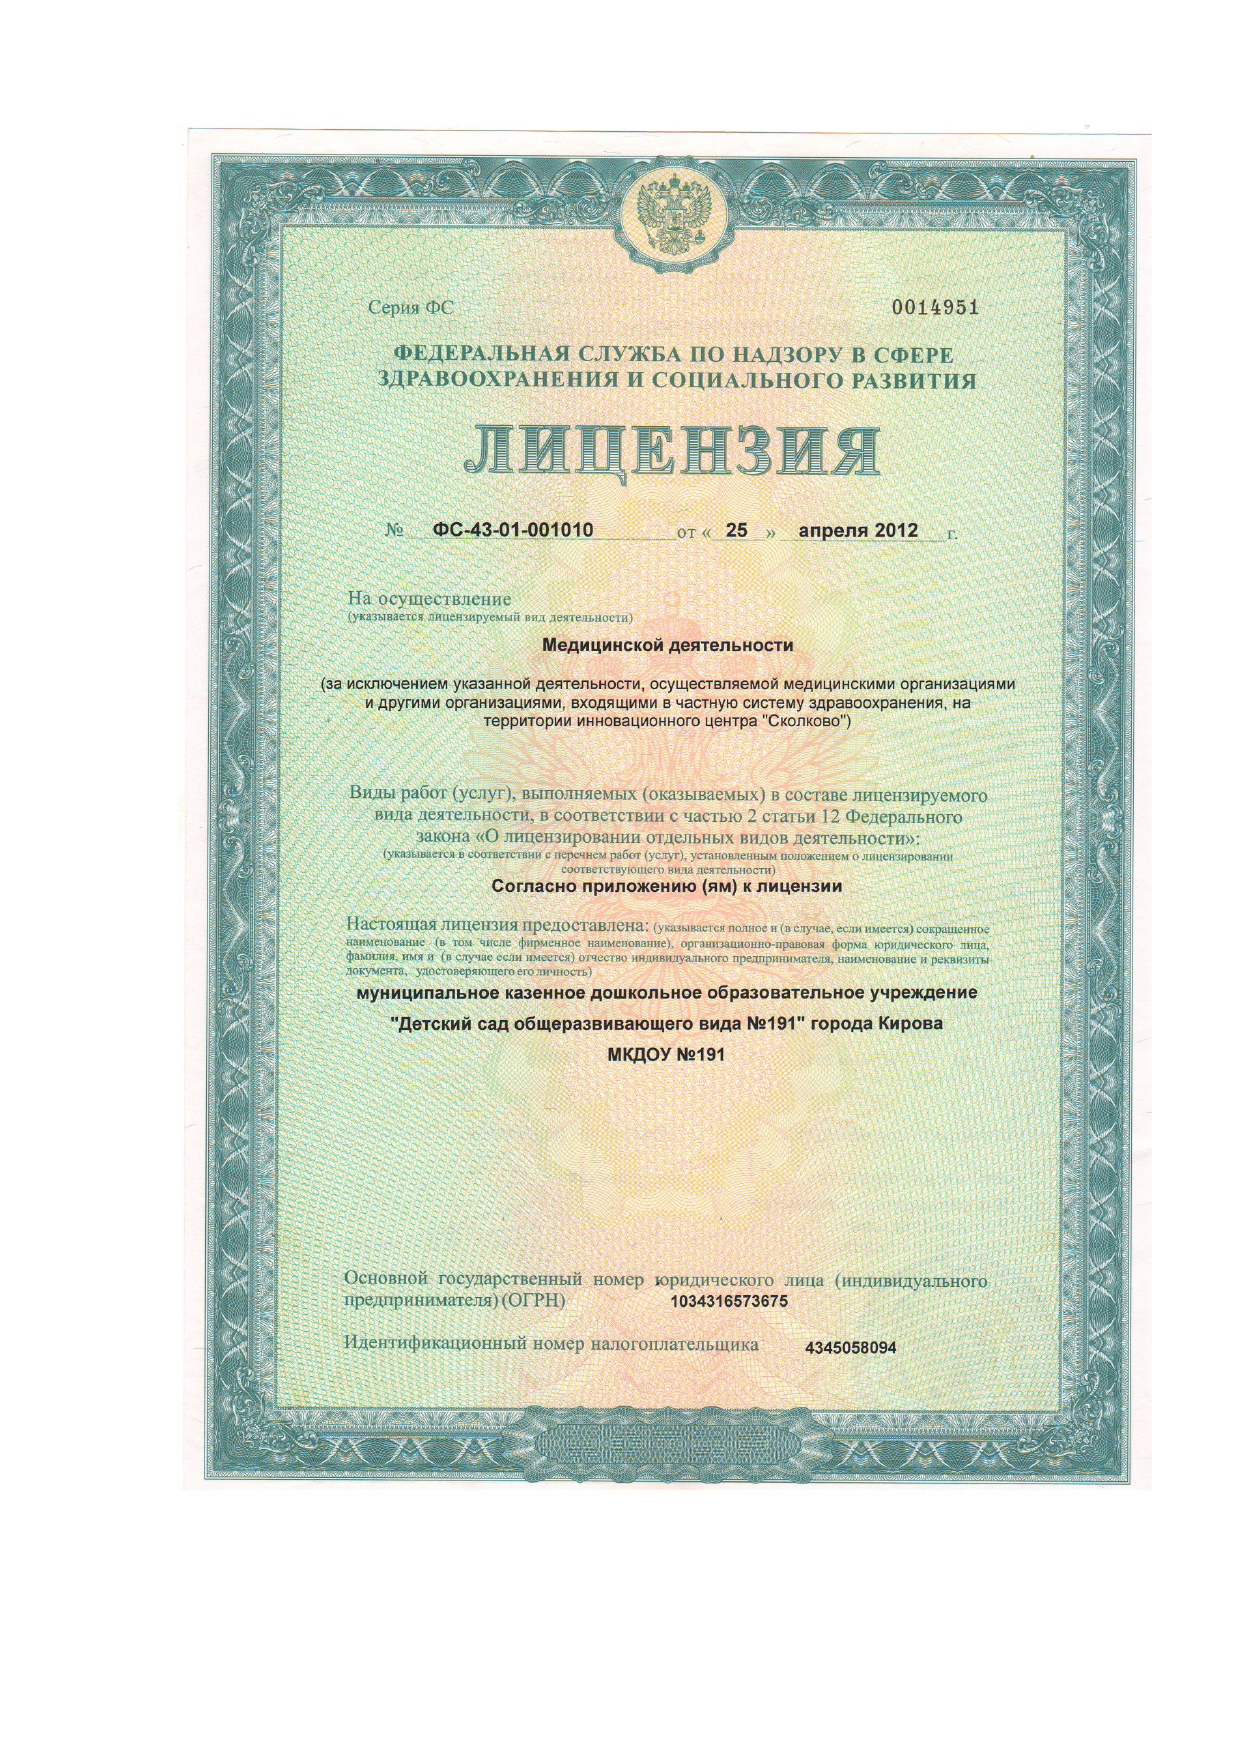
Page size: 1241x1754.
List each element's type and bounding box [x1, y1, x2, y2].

picture [177, 118, 1152, 1496]
